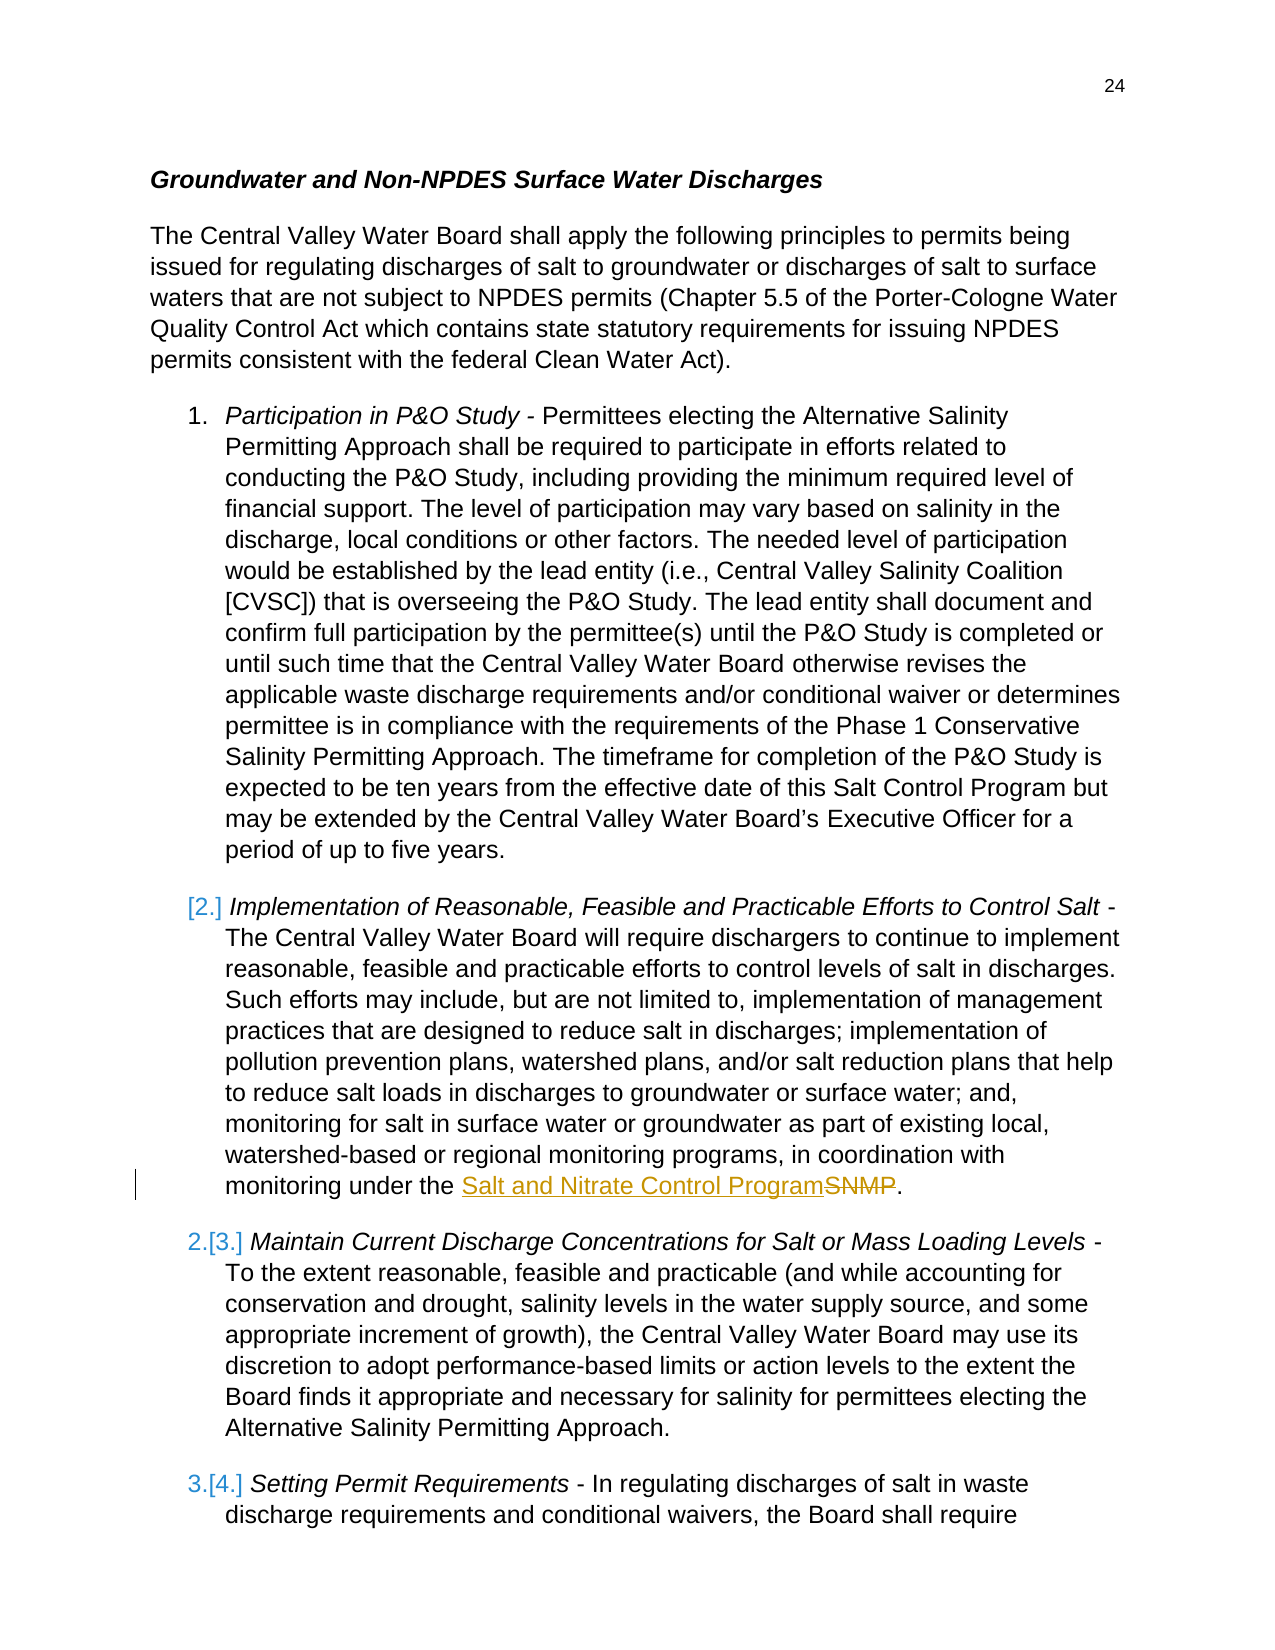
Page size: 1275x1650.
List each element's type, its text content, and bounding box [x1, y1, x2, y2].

list Maintain Current Discharge Concentrations for Salt or Mass Loading Levels - To the extent reasonable, feasible and practicable (and while accounting for conservation and drought, salinity levels in the water supply source, and some appropriate increment of growth), the Central Valley Water Board may use its discretion to adopt performance-based limits or action levels to the extent the Board finds it appropriate and necessary for salinity for permittees electing the Alternative Salinity Permitting Approach. [187, 1227, 1125, 1442]
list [187, 1469, 1125, 1529]
subtitle Groundwater and Non-NPDES Surface Water Discharges [150, 165, 1125, 193]
list Implementation of Reasonable, Feasible and Practicable Efforts to Control Salt - The Central Valley Water Board will require dischargers to continue to implement reasonable, feasible and practicable efforts to control levels of salt in discharges. Such efforts may include, but are not limited to, implementation of management practices that are designed to reduce salt in discharges; implementation of pollution prevention plans, watershed plans, and/or salt reduction plans that help to reduce salt loads in discharges to groundwater or surface water; and, monitoring for salt in surface water or groundwater as part of existing local, watershed-based or regional monitoring programs, in coordination with monitoring under the . [187, 892, 1125, 1200]
list Participation in P&O Study - Permittees electing the Alternative Salinity Permitting Approach shall be required to participate in efforts related to conducting the P&O Study, including providing the minimum required level of financial support. The level of participation may vary based on salinity in the discharge, local conditions or other factors. The needed level of participation would be established by the lead entity (i.e., Central Valley Salinity Coalition [CVSC]) that is overseeing the P&O Study. The lead entity shall document and confirm full participation by the permittee(s) until the P&O Study is completed or until such time that the Central Valley Water Board otherwise revises the applicable waste discharge requirements and/or conditional waiver or determines permittee is in compliance with the requirements of the Phase 1 Conservative Salinity Permitting Approach. The timeframe for completion of the P&O Study is expected to be ten years from the effective date of this Salt Control Program but may be extended by the Central Valley Water Board’s Executive Officer for a period of up to five years. [187, 401, 1125, 864]
text The Central Valley Water Board shall apply the following principles to permits being issued for regulating discharges of salt to groundwater or discharges of salt to surface waters that are not subject to NPDES permits (Chapter 5.5 of the Porter-Cologne Water Quality Control Act which contains state statutory requirements for issuing NPDES permits consistent with the federal Clean Water Act). [150, 221, 1125, 374]
